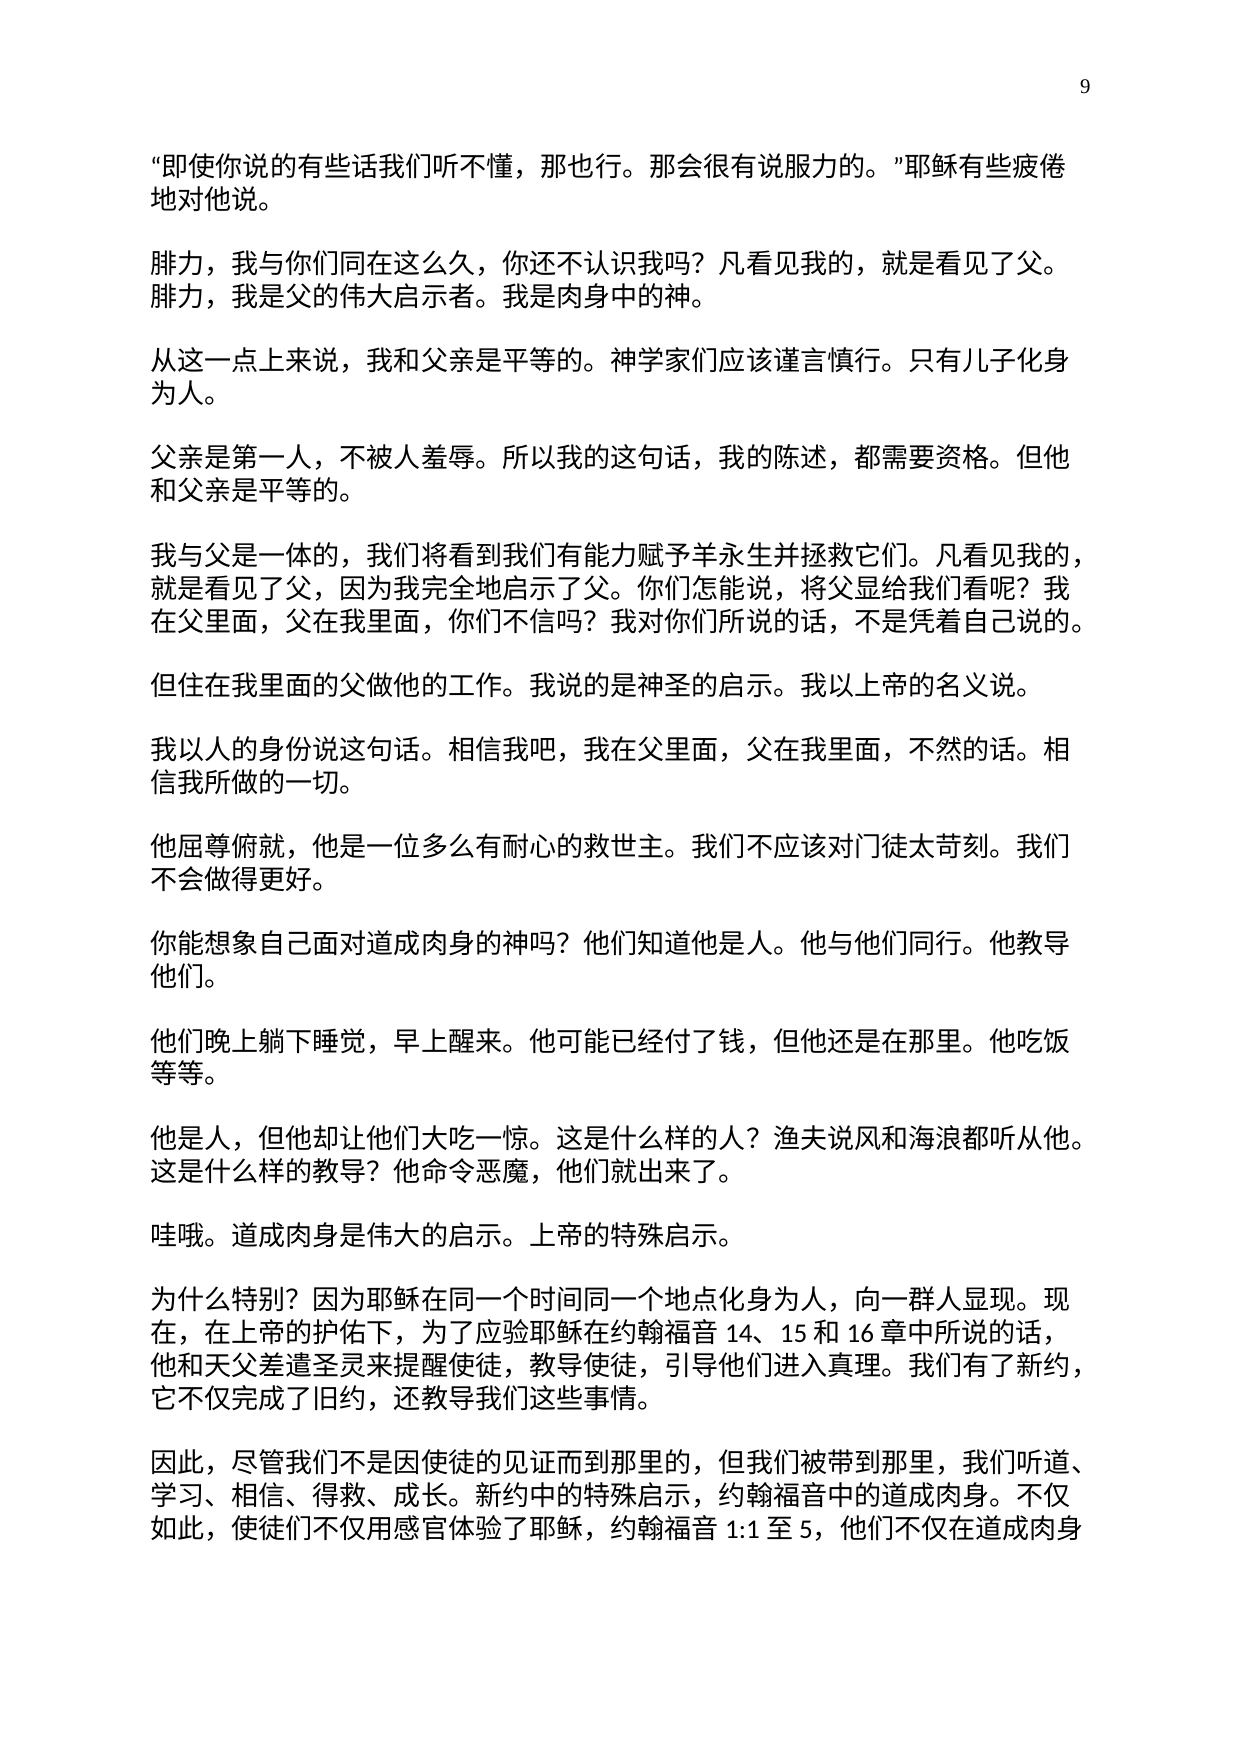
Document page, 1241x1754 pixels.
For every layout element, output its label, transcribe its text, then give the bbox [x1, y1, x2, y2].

text 父亲是第一人，不被人羞辱。所以我的这句话，我的陈述，都需要资格。但他和父亲是平等的。 [150, 442, 1090, 508]
text 从这一点上来说，我和父亲是平等的。神学家们应该谨言慎行。只有儿子化身为人。 [150, 344, 1090, 410]
text 为什么特别？因为耶稣在同一个时间同一个地点化身为人，向一群人显现。现在，在上帝的护佑下，为了应验耶稣在约翰福音 14、15 和 16 章中所说的话，他和天父差遣圣灵来提醒使徒，教导使徒，引导他们进入真理。我们有了新约，它不仅完成了旧约，还教导我们这些事情。 [150, 1283, 1090, 1415]
text 腓力，我与你们同在这么久，你还不认识我吗？凡看见我的，就是看见了父。腓力，我是父的伟大启示者。我是肉身中的神。 [150, 247, 1090, 313]
text 我与父是一体的，我们将看到我们有能力赋予羊永生并拯救它们。凡看见我的，就是看见了父，因为我完全地启示了父。你们怎能说，将父显给我们看呢？我在父里面，父在我里面，你们不信吗？我对你们所说的话，不是凭着自己说的。 [150, 539, 1090, 638]
text “即使你说的有些话我们听不懂，那也行。那会很有说服力的。”耶稣有些疲倦地对他说。 [150, 150, 1090, 216]
text 哇哦。道成肉身是伟大的启示。上帝的特殊启示。 [150, 1219, 1090, 1252]
text 他是人，但他却让他们大吃一惊。这是什么样的人？渔夫说风和海浪都听从他。这是什么样的教导？他命令恶魔，他们就出来了。 [150, 1122, 1090, 1188]
text 你能想象自己面对道成肉身的神吗？他们知道他是人。他与他们同行。他教导他们。 [150, 927, 1090, 993]
text 他们晚上躺下睡觉，早上醒来。他可能已经付了钱，但他还是在那里。他吃饭等等。 [150, 1025, 1090, 1091]
text 但住在我里面的父做他的工作。我说的是神圣的启示。我以上帝的名义说。 [150, 669, 1090, 702]
text 我以人的身份说这句话。相信我吧，我在父里面，父在我里面，不然的话。相信我所做的一切。 [150, 733, 1090, 799]
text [150, 1446, 1090, 1546]
text 他屈尊俯就，他是一位多么有耐心的救世主。我们不应该对门徒太苛刻。我们不会做得更好。 [150, 830, 1090, 896]
